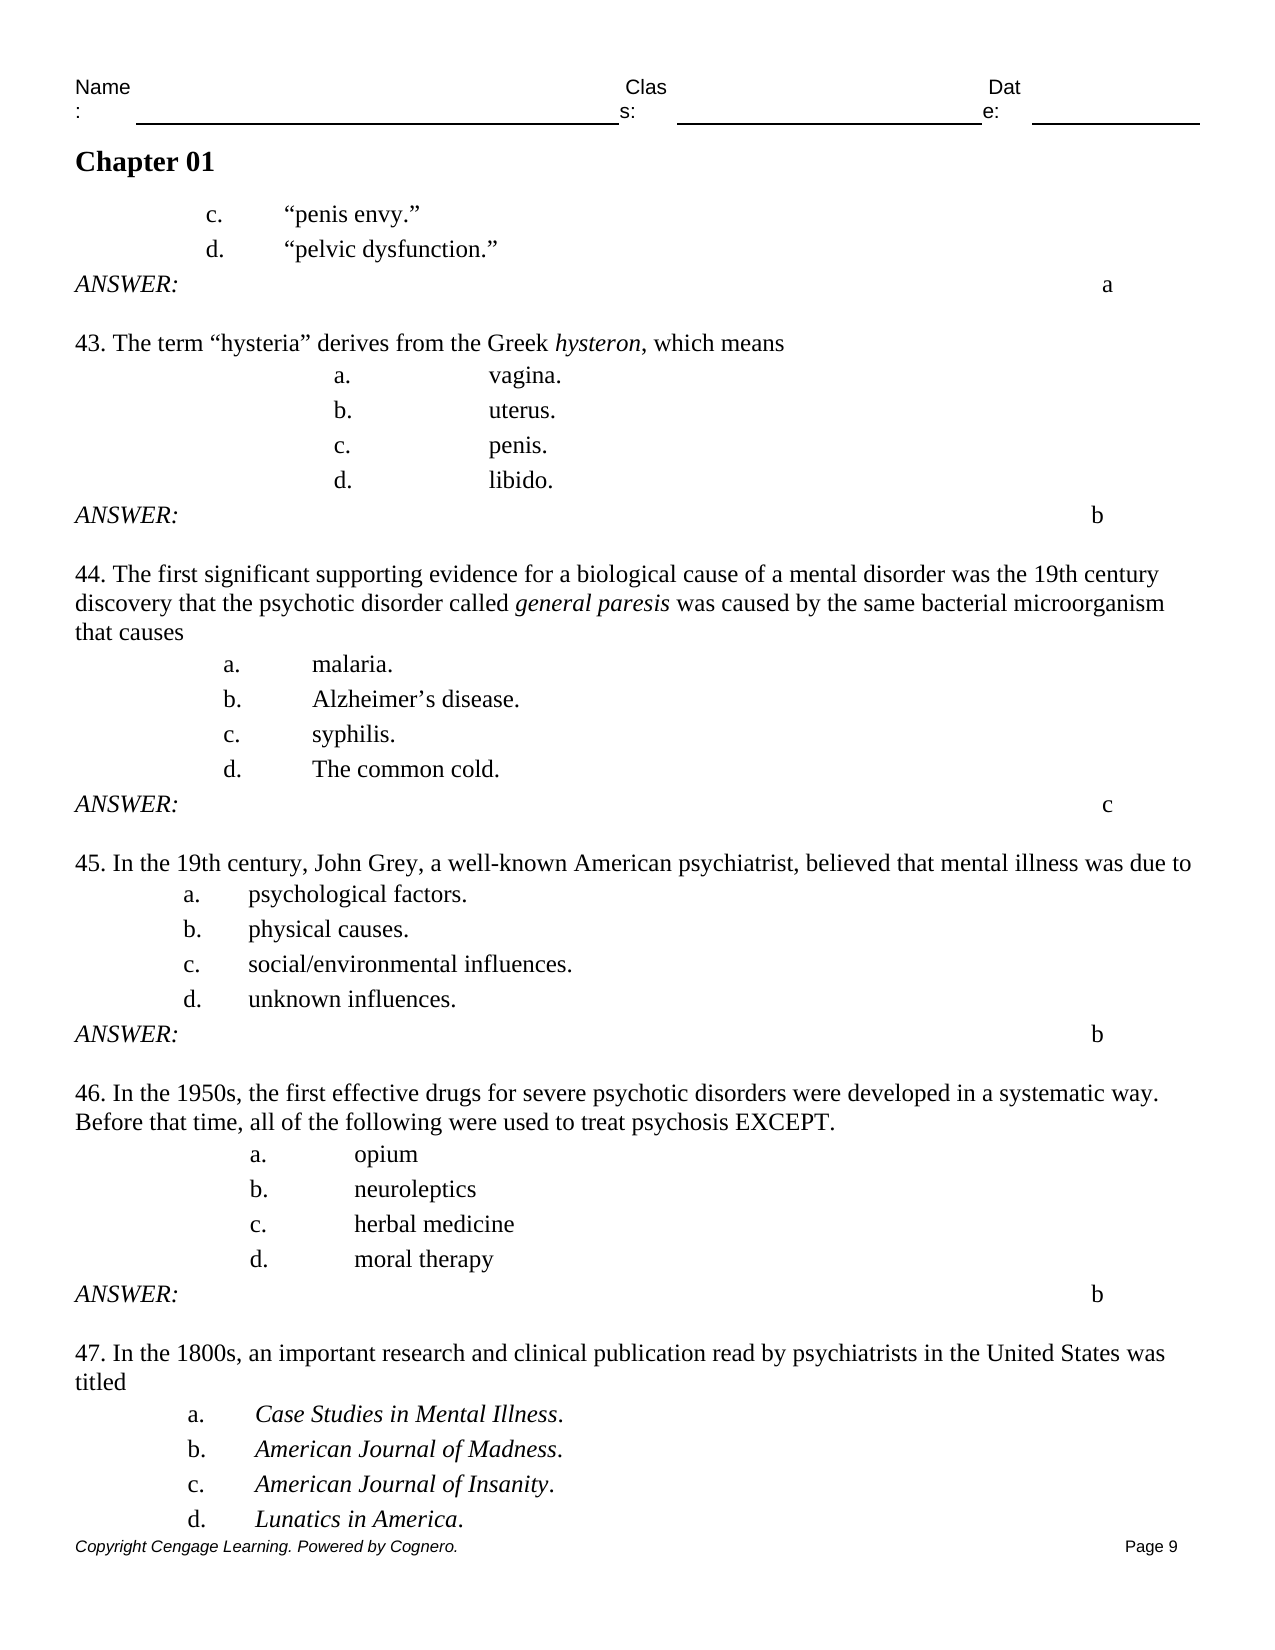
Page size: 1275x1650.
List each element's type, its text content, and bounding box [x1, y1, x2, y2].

table_header 43. The term “hysteria” derives from the Greek hysteron, which means [75, 329, 1200, 532]
table_header 46. In the 1950s, the first effective drugs for severe psychotic disorders were developed in a systematic way. Before that time, all of the following were used to treat psychosis EXCEPT. [75, 1079, 1200, 1311]
table_header 44. The first significant supporting evidence for a biological cause of a mental disorder was the 19th century discovery that the psychotic disorder called general paresis was caused by the same bacterial microorganism that causes [75, 559, 1200, 821]
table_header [75, 196, 1200, 302]
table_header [75, 1338, 1200, 1536]
table_header 45. In the 19th century, John Grey, a well-known American psychiatrist, believed that mental illness was due to [75, 848, 1200, 1052]
